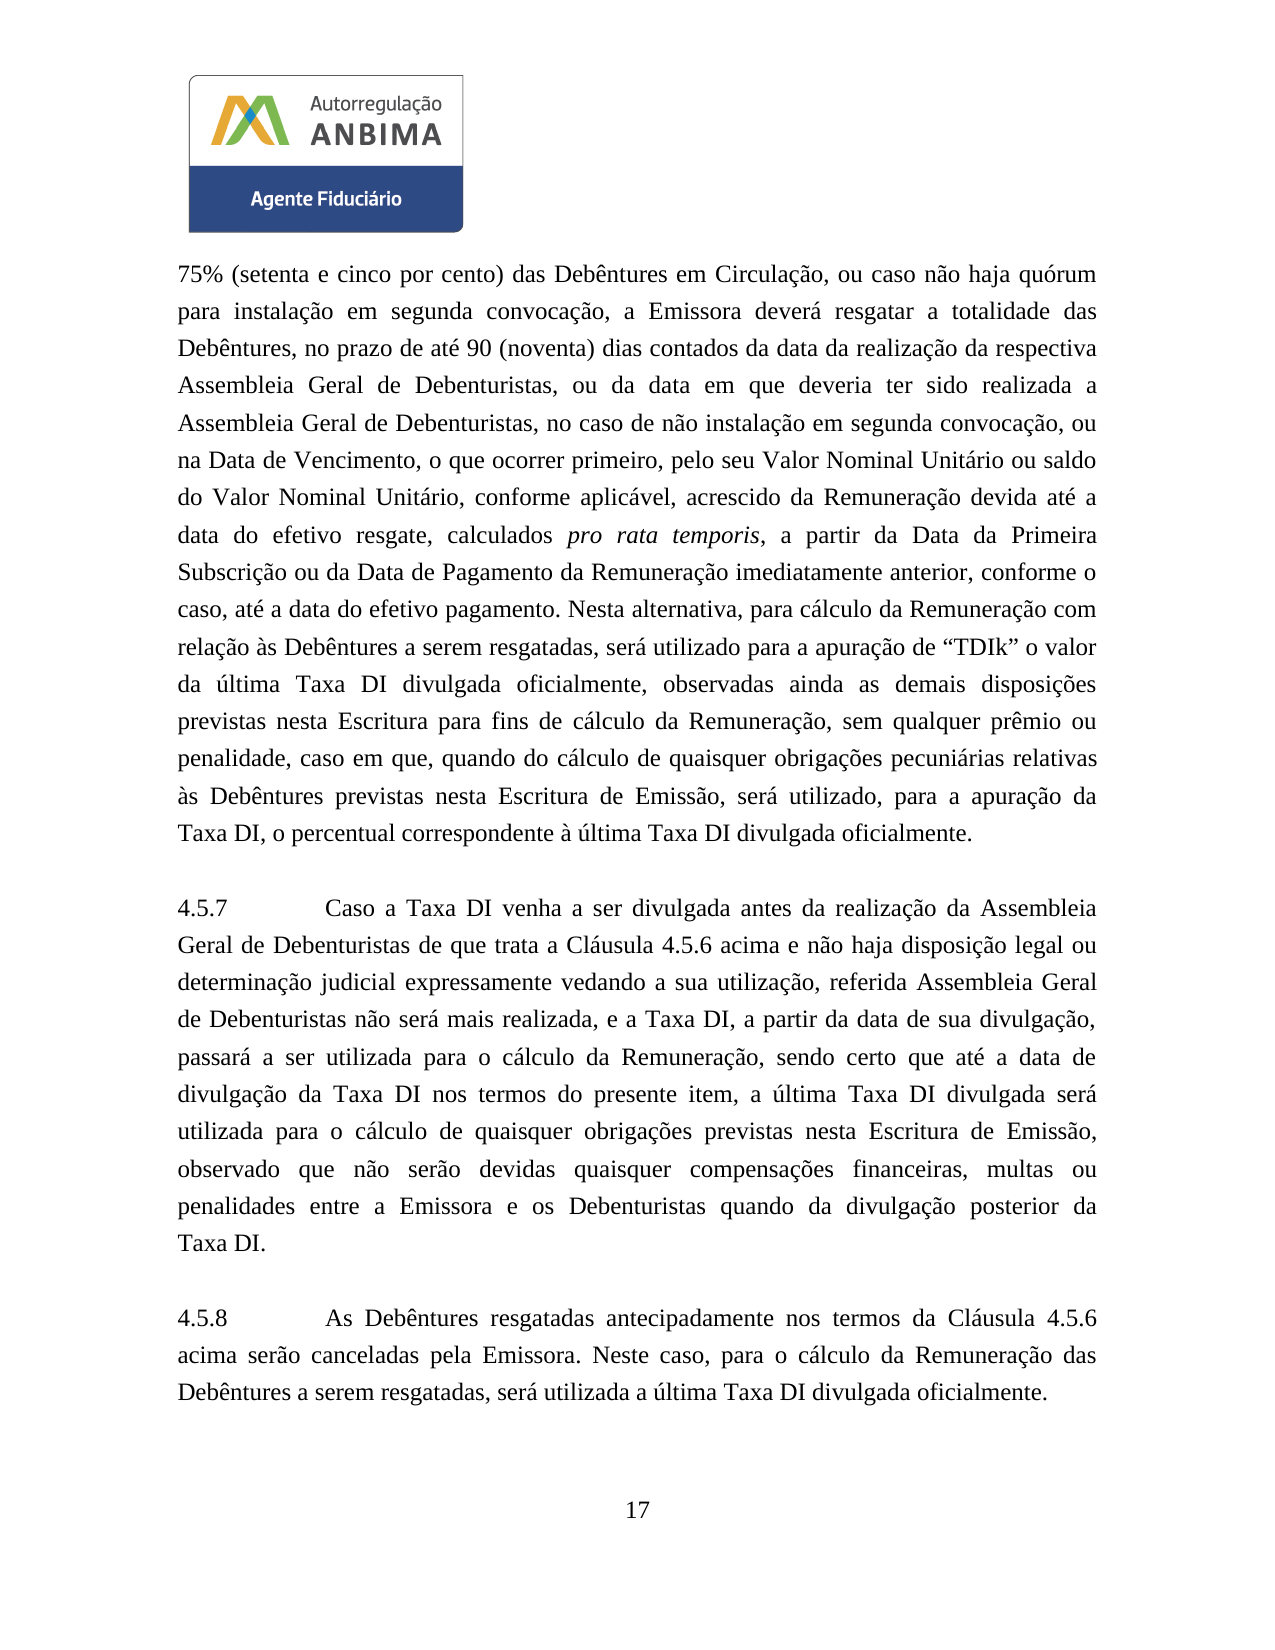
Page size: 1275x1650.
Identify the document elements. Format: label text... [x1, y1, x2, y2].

text 4.5.7 Caso a Taxa DI venha a ser divulgada antes da realização da Assembleia Geral de Debenturistas de que trata a Cláusula 4.5.6 acima e não haja disposição legal ou determinação judicial expressamente vedando a sua utilização, referida Assembleia Geral de Debenturistas não será mais realizada, e a Taxa DI, a partir da data de sua divulgação, passará a ser utilizada para o cálculo da Remuneração, sendo certo que até a data de divulgação da Taxa DI nos termos do presente item, a última Taxa DI divulgada será utilizada para o cálculo de quaisquer obrigações previstas nesta Escritura de Emissão, observado que não serão devidas quaisquer compensações financeiras, multas ou penalidades entre a Emissora e os Debenturistas quando da divulgação posterior da Taxa DI. [177, 893, 1098, 1257]
picture [188, 75, 464, 233]
text 4.5.8 As Debêntures resgatadas antecipadamente nos termos da Cláusula 4.5.6 acima serão canceladas pela Emissora. Neste caso, para o cálculo da Remuneração das Debêntures a serem resgatadas, será utilizada a última Taxa DI divulgada oficialmente. [177, 1303, 1098, 1406]
